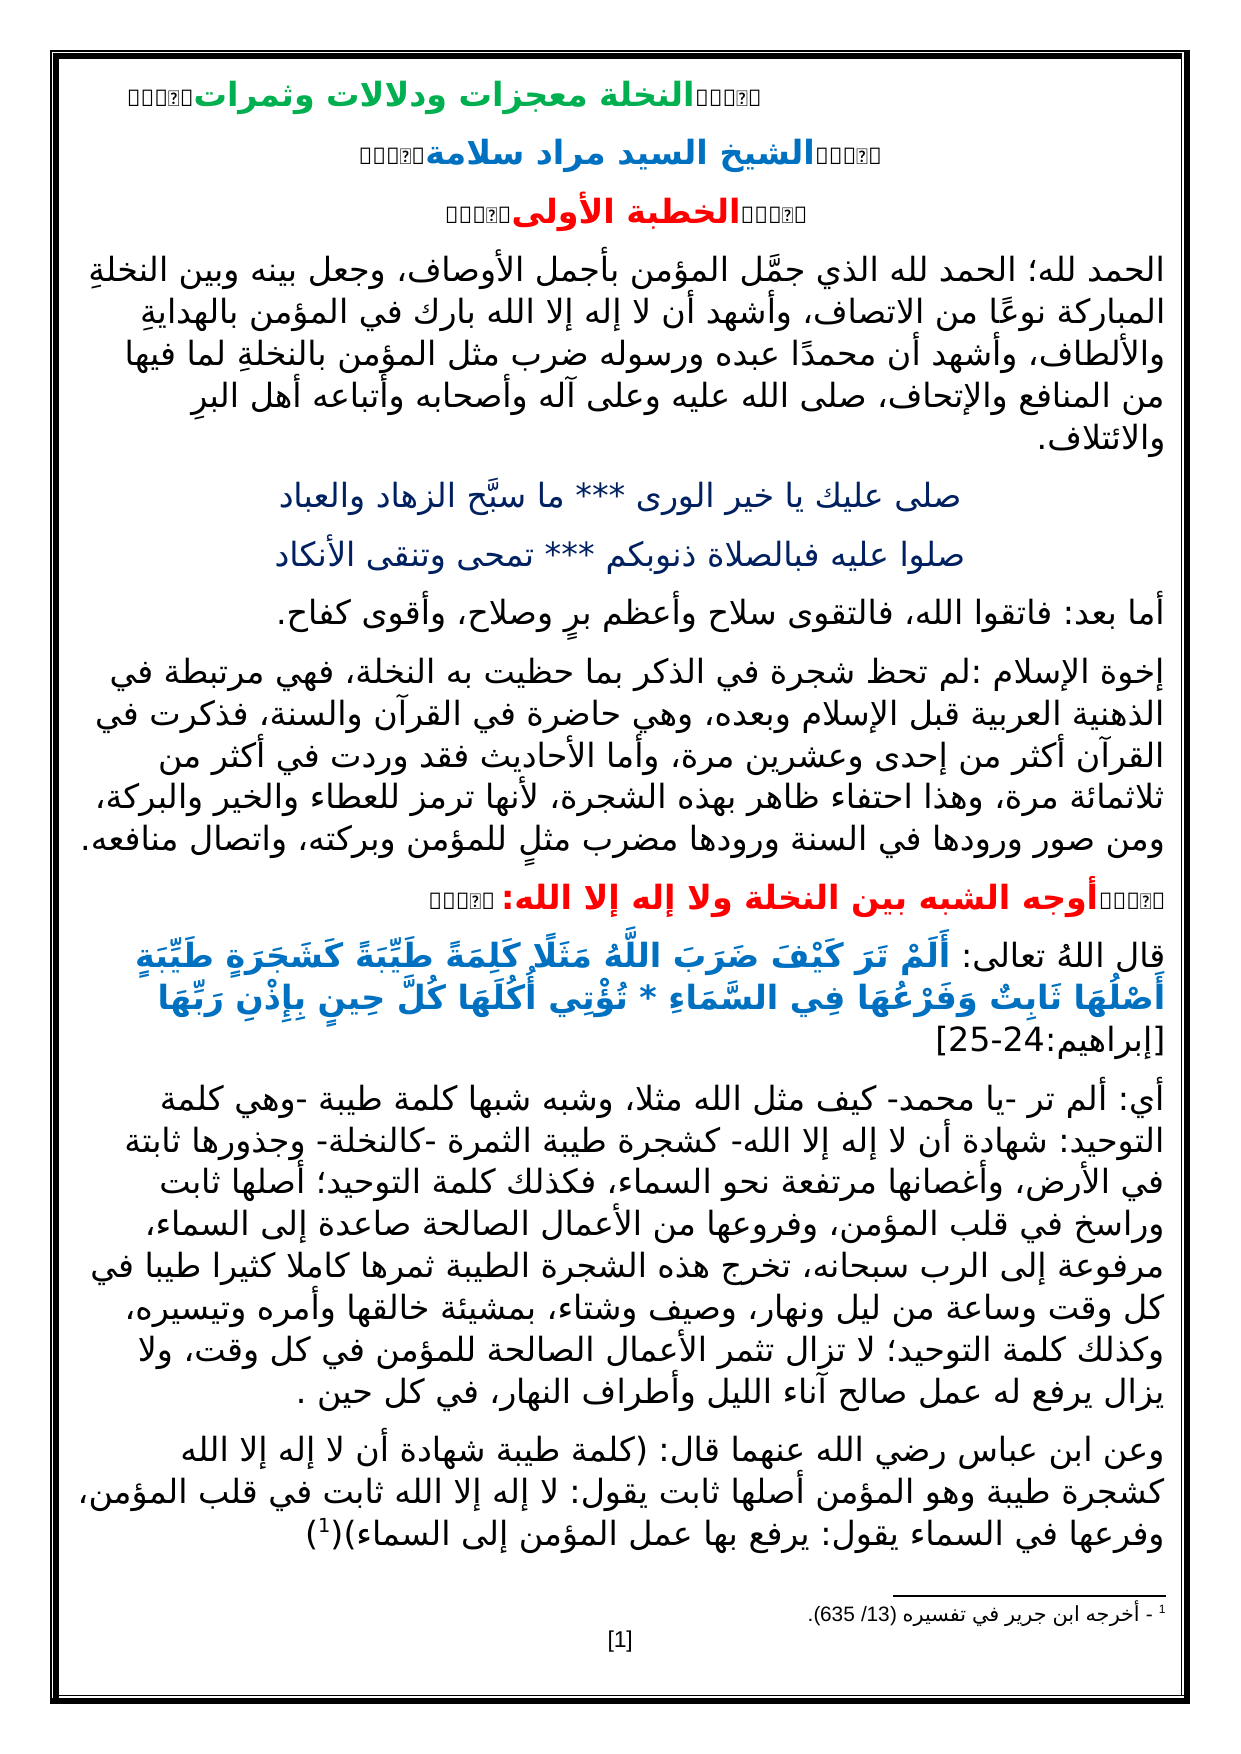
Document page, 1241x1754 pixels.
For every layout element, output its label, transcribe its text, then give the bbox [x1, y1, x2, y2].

text صلى عليك يا خير الورى *** ما سبَّح الزهاد والعباد [75, 477, 1165, 516]
text 🌷🥀💚🌙🌴أوجه الشبه بين النخلة ولا إله إلا الله: 🌷🥀💚🌙🌴 [75, 878, 1165, 917]
text 🌷🥀💚🌙🌴الشيخ السيد مراد سلامة🌷🥀💚🌙🌴 [75, 133, 1165, 172]
text قال اللهُ تعالى: أَلَمْ تَرَ كَيْفَ ضَرَبَ اللَّهُ مَثَلًا كَلِمَةً طَيِّبَةً كَشَجَرَةٍ طَيِّبَةٍ أَصْلُهَا ثَابِتٌ وَفَرْعُهَا فِي السَّمَاءِ * تُؤْتِي أُكُلَهَا كُلَّ حِينٍ بِإِذْنِ رَبِّهَا [إبراهيم:24-25] [75, 937, 1165, 1059]
text 🌷🥀💚🌙🌴النخلة معجزات ودلالات وثمرات🌷🥀💚🌙🌴 [75, 75, 1165, 114]
text 🌷🥀💚🌙🌴الخطبة الأولى🌷🥀💚🌙🌴 [75, 192, 1165, 231]
text صلوا عليه فبالصلاة ذنوبكم *** تمحى وتنقى الأنكاد [75, 535, 1165, 574]
text أما بعد: فاتقوا الله، فالتقوى سلاح وأعظم برٍ وصلاح، وأقوى كفاح. [75, 594, 1165, 633]
text وعن ابن عباس رضي الله عنهما قال: (كلمة طيبة شهادة أن لا إله إلا الله كشجرة طيبة وهو المؤمن أصلها ثابت يقول: لا إله إلا الله ثابت في قلب المؤمن، وفرعها في السماء يقول: يرفع بها عمل المؤمن إلى السماء)() [75, 1431, 1165, 1553]
text إخوة الإسلام :لم تحظ شجرة في الذكر بما حظيت به النخلة، فهي مرتبطة في الذهنية العربية قبل الإسلام وبعده، وهي حاضرة في القرآن والسنة، فذكرت في القرآن أكثر من إحدى وعشرين مرة، وأما الأحاديث فقد وردت في أكثر من ثلاثمائة مرة، وهذا احتفاء ظاهر بهذه الشجرة، لأنها ترمز للعطاء والخير والبركة، ومن صور ورودها في السنة ورودها مضرب مثلٍ للمؤمن وبركته، واتصال منافعه. [75, 652, 1165, 859]
text أي: ألم تر -يا محمد- كيف مثل الله مثلا، وشبه شبها كلمة طيبة -وهي كلمة التوحيد: شهادة أن لا إله إلا الله- كشجرة طيبة الثمرة -كالنخلة- وجذورها ثابتة في الأرض، وأغصانها مرتفعة نحو السماء، فكذلك كلمة التوحيد؛ أصلها ثابت وراسخ في قلب المؤمن، وفروعها من الأعمال الصالحة صاعدة إلى السماء، مرفوعة إلى الرب سبحانه، تخرج هذه الشجرة الطيبة ثمرها كاملا كثيرا طيبا في كل وقت وساعة من ليل ونهار، وصيف وشتاء، بمشيئة خالقها وأمره وتيسيره، وكذلك كلمة التوحيد؛ لا تزال تثمر الأعمال الصالحة للمؤمن في كل وقت، ولا يزال يرفع له عمل صالح آناء الليل وأطراف النهار، في كل حين . [75, 1079, 1165, 1411]
text الحمد لله؛ الحمد لله الذي جمَّل المؤمن بأجمل الأوصاف، وجعل بينه وبين النخلةِ المباركة نوعًا من الاتصاف، وأشهد أن لا إله إلا الله بارك في المؤمن بالهدايةِ والألطاف، وأشهد أن محمدًا عبده ورسوله ضرب مثل المؤمن بالنخلةِ لما فيها من المنافع والإتحاف، صلى الله عليه وعلى آله وأصحابه وأتباعه أهل البرِ والائتلاف. [75, 251, 1165, 457]
